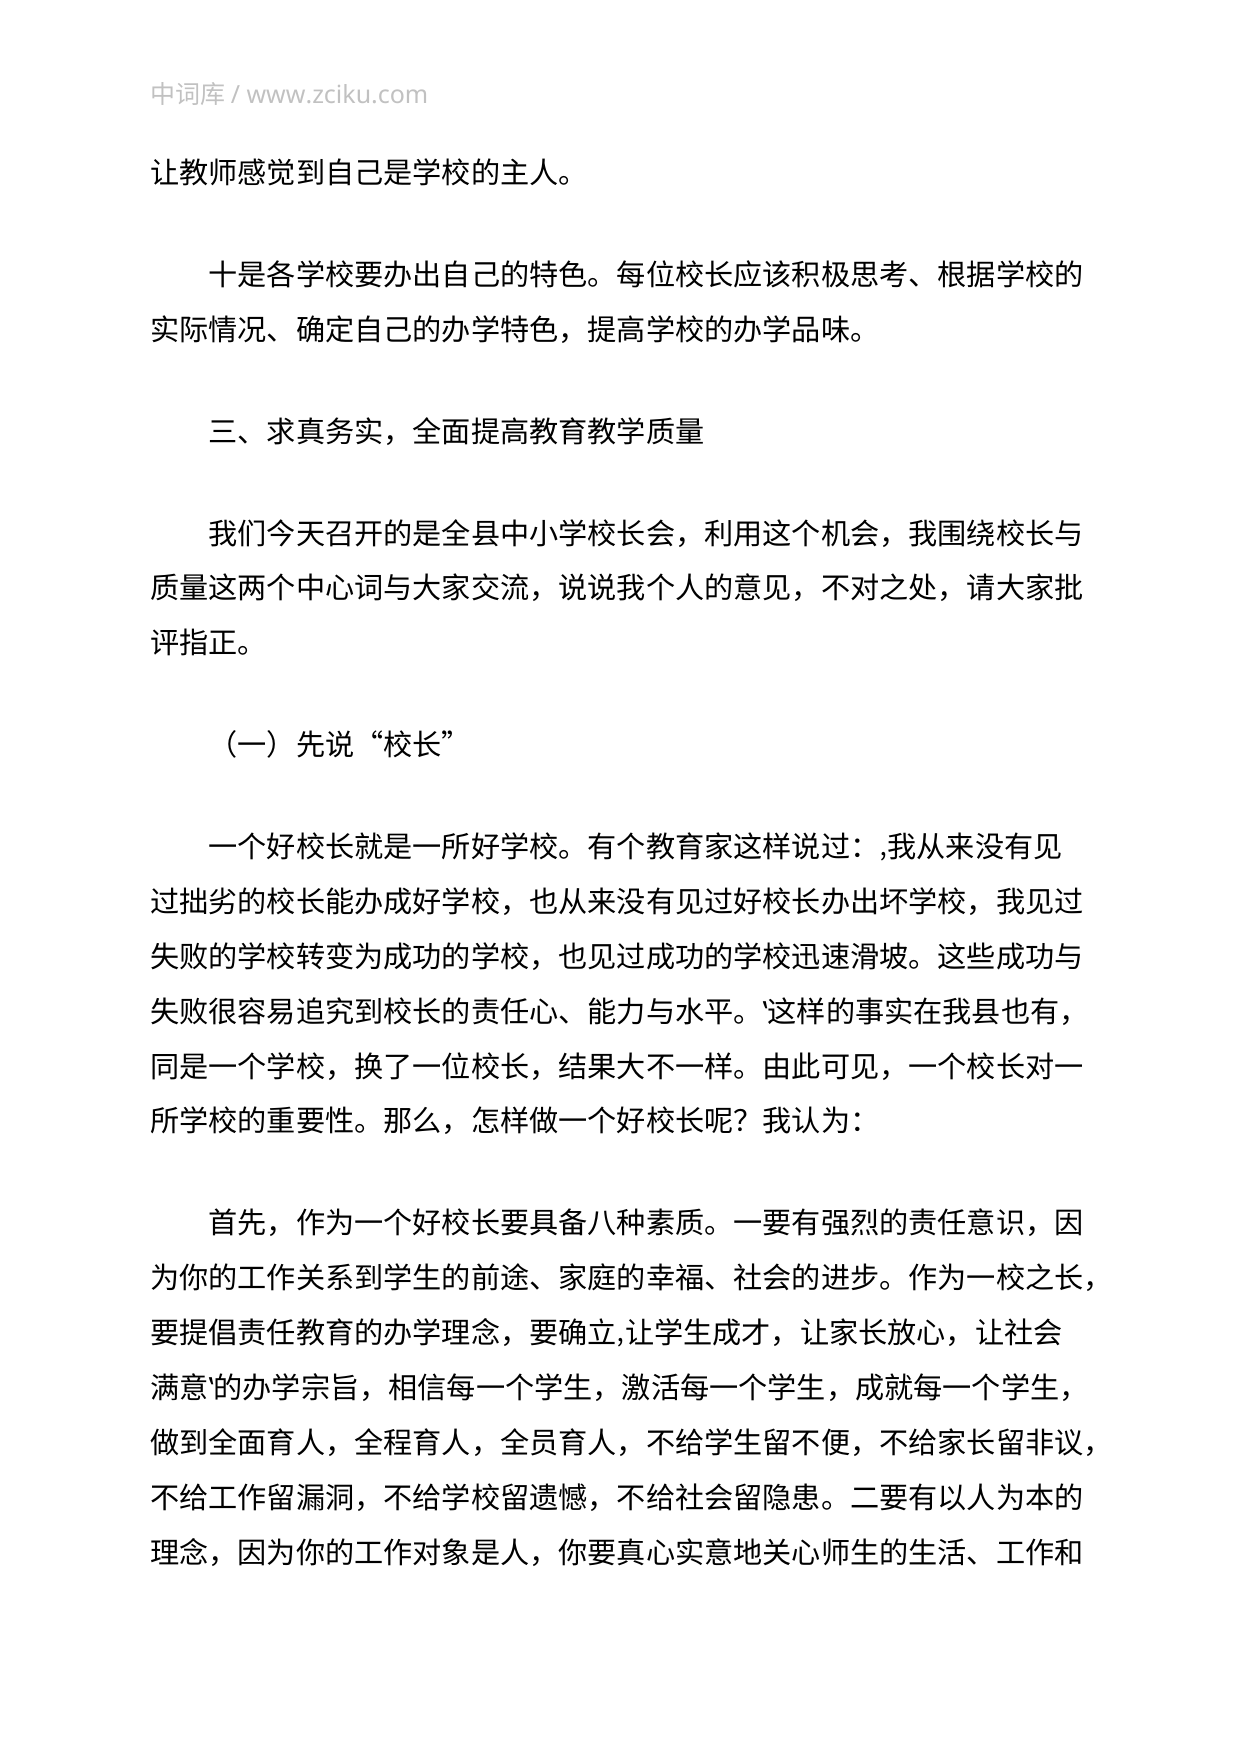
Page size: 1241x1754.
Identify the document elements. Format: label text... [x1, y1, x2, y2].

text （一）先说“校长” [150, 722, 1090, 764]
text 一个好校长就是一所好学校。有个教育家这样说过：‚我从来没有见过拙劣的校长能办成好学校，也从来没有见过好校长办出坏学校，我见过失败的学校转变为成功的学校，也见过成功的学校迅速滑坡。这些成功与失败很容易追究到校长的责任心、能力与水平。‛这样的事实在我县也有，同是一个学校，换了一位校长，结果大不一样。由此可见，一个校长对一所学校的重要性。那么，怎样做一个好校长呢？我认为： [150, 823, 1090, 1140]
text 三、求真务实，全面提高教育教学质量 [150, 408, 1090, 451]
text 我们今天召开的是全县中小学校长会，利用这个机会，我围绕校长与质量这两个中心词与大家交流，说说我个人的意见，不对之处，请大家批评指正。 [150, 510, 1090, 662]
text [150, 1200, 1090, 1571]
text 十是各学校要办出自己的特色。每位校长应该积极思考、根据学校的实际情况、确定自己的办学特色，提高学校的办学品味。 [150, 252, 1090, 349]
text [150, 150, 1090, 192]
